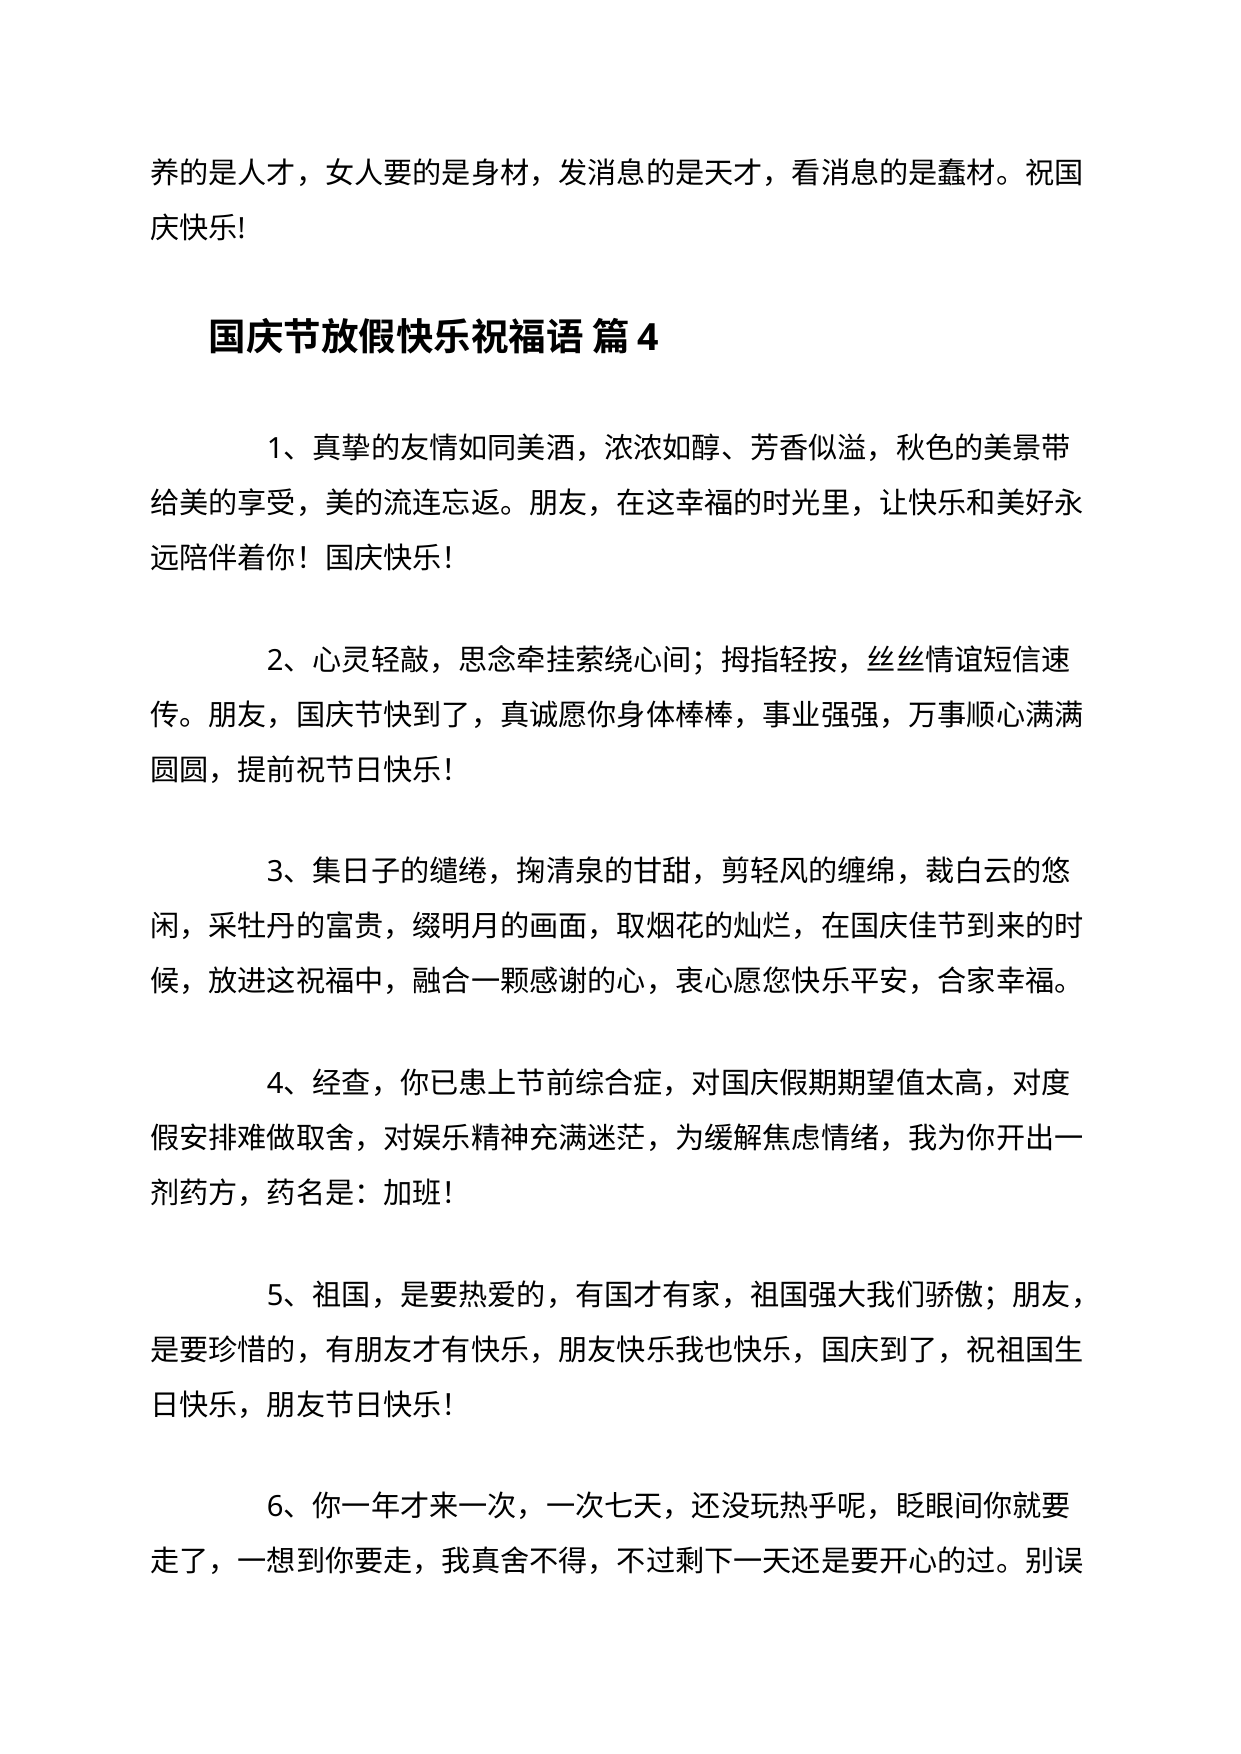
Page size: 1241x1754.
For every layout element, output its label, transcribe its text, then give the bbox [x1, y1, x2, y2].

text 4、经查，你已患上节前综合症，对国庆假期期望值太高，对度假安排难做取舍，对娱乐精神充满迷茫，为缓解焦虑情绪，我为你开出一剂药方，药名是：加班！ [150, 1059, 1090, 1212]
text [150, 150, 1090, 247]
text 2、心灵轻敲，思念牵挂萦绕心间；拇指轻按，丝丝情谊短信速传。朋友，国庆节快到了，真诚愿你身体棒棒，事业强强，万事顺心满满圆圆，提前祝节日快乐！ [150, 636, 1090, 788]
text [150, 1483, 1090, 1580]
text 5、祖国，是要热爱的，有国才有家，祖国强大我们骄傲；朋友，是要珍惜的，有朋友才有快乐，朋友快乐我也快乐，国庆到了，祝祖国生日快乐，朋友节日快乐！ [150, 1271, 1090, 1423]
text 国庆节放假快乐祝福语 篇4 [150, 307, 1090, 361]
text 3、集日子的缱绻，掬清泉的甘甜，剪轻风的缠绵，裁白云的悠闲，采牡丹的富贵，缀明月的画面，取烟花的灿烂，在国庆佳节到来的时候，放进这祝福中，融合一颗感谢的心，衷心愿您快乐平安，合家幸福。 [150, 848, 1090, 1000]
text 1、真挚的友情如同美酒，浓浓如醇、芳香似溢，秋色的美景带给美的享受，美的流连忘返。朋友，在这幸福的时光里，让快乐和美好永远陪伴着你！国庆快乐！ [150, 424, 1090, 577]
